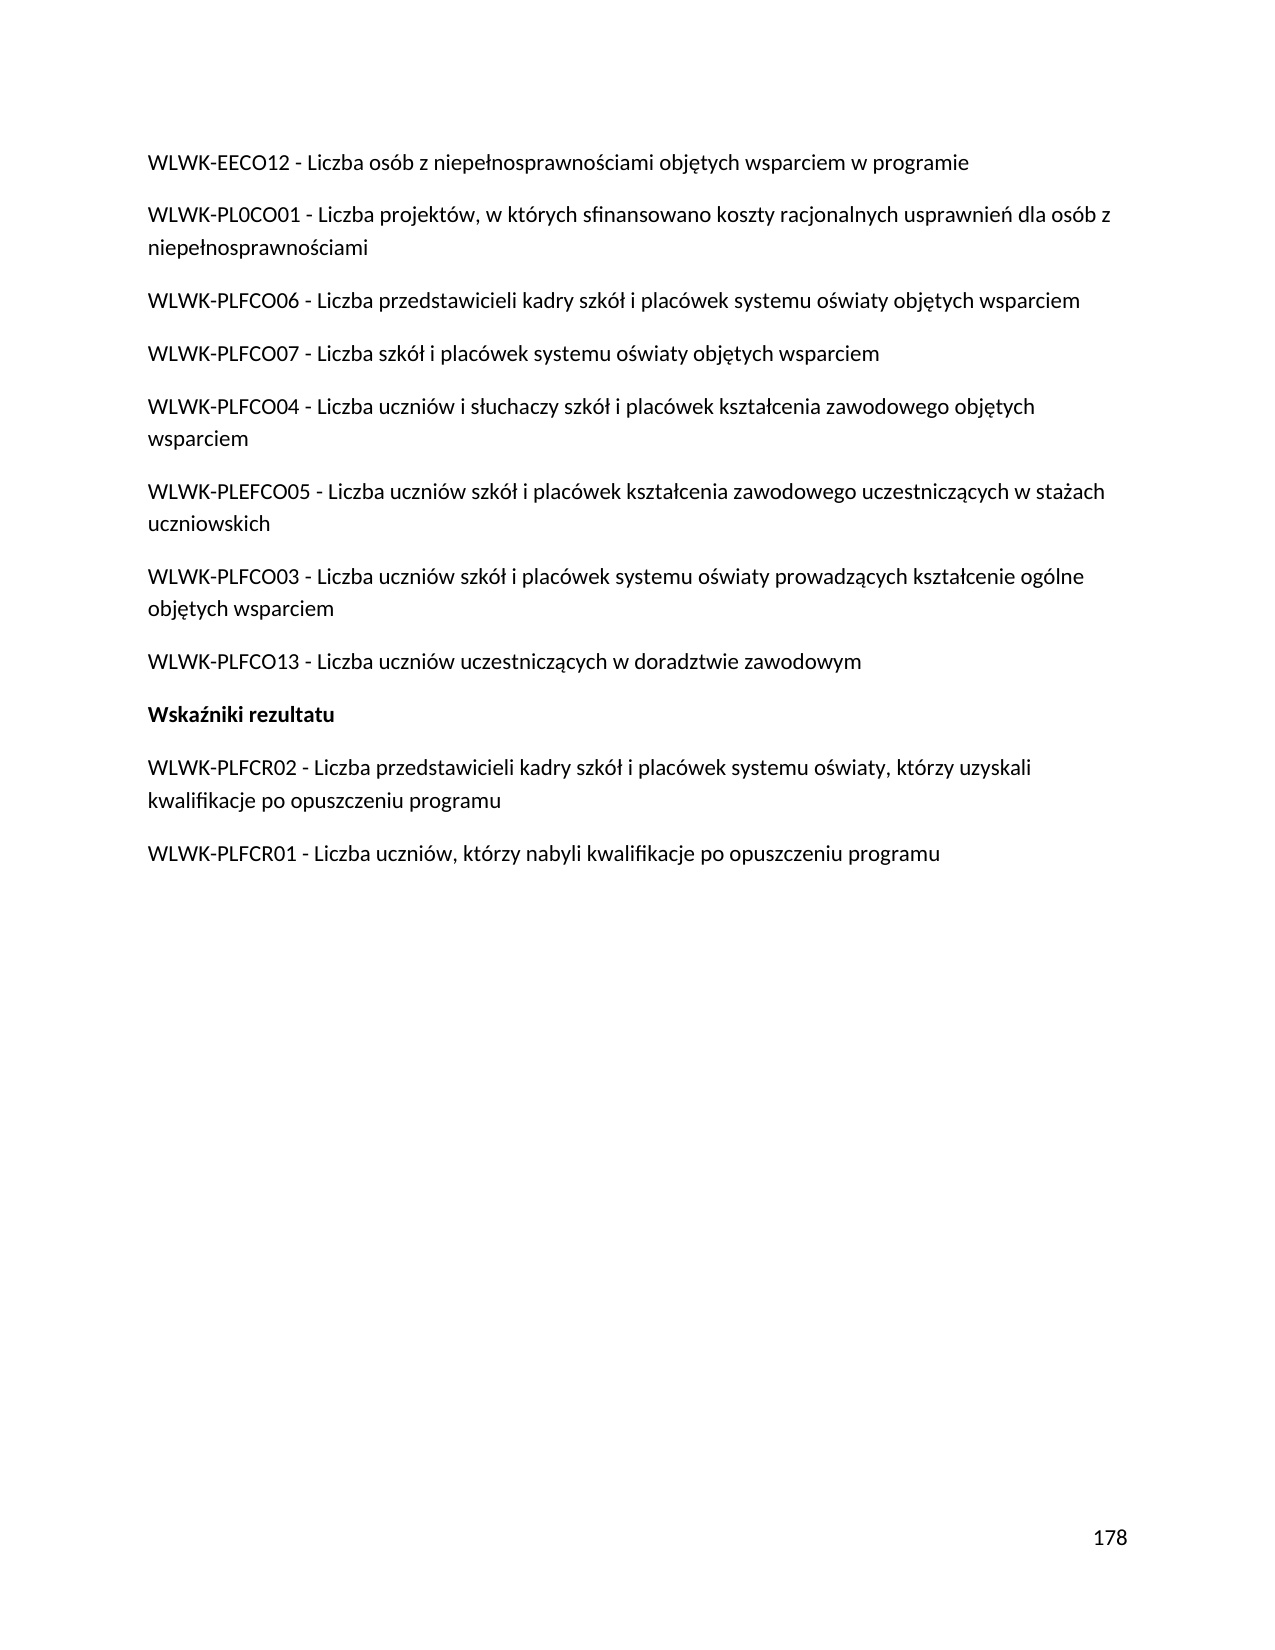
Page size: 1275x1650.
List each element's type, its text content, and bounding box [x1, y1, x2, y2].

text WLWK-PLFCR02 - Liczba przedstawicieli kadry szkół i placówek systemu oświaty, którzy uzyskali kwalifikacje po opuszczeniu programu [148, 753, 1127, 814]
text Wskaźniki rezultatu [148, 701, 1127, 728]
text WLWK-PLFCO06 - Liczba przedstawicieli kadry szkół i placówek systemu oświaty objętych wsparciem [148, 286, 1127, 314]
text WLWK-PLFCO04 - Liczba uczniów i słuchaczy szkół i placówek kształcenia zawodowego objętych wsparciem [148, 392, 1127, 452]
text WLWK-PLEFCO05 - Liczba uczniów szkół i placówek kształcenia zawodowego uczestniczących w stażach uczniowskich [148, 477, 1127, 537]
text WLWK-PLFCR01 - Liczba uczniów, którzy nabyli kwalifikacje po opuszczeniu programu [148, 839, 1127, 867]
text WLWK-EECO12 - Liczba osób z niepełnosprawnościami objętych wsparciem w programie [148, 148, 1127, 176]
text WLWK-PLFCO03 - Liczba uczniów szkół i placówek systemu oświaty prowadzących kształcenie ogólne objętych wsparciem [148, 562, 1127, 622]
text WLWK-PLFCO07 - Liczba szkół i placówek systemu oświaty objętych wsparciem [148, 339, 1127, 367]
text WLWK-PLFCO13 - Liczba uczniów uczestniczących w doradztwie zawodowym [148, 647, 1127, 676]
text WLWK-PL0CO01 - Liczba projektów, w których sfinansowano koszty racjonalnych usprawnień dla osób z niepełnosprawnościami [148, 201, 1127, 261]
